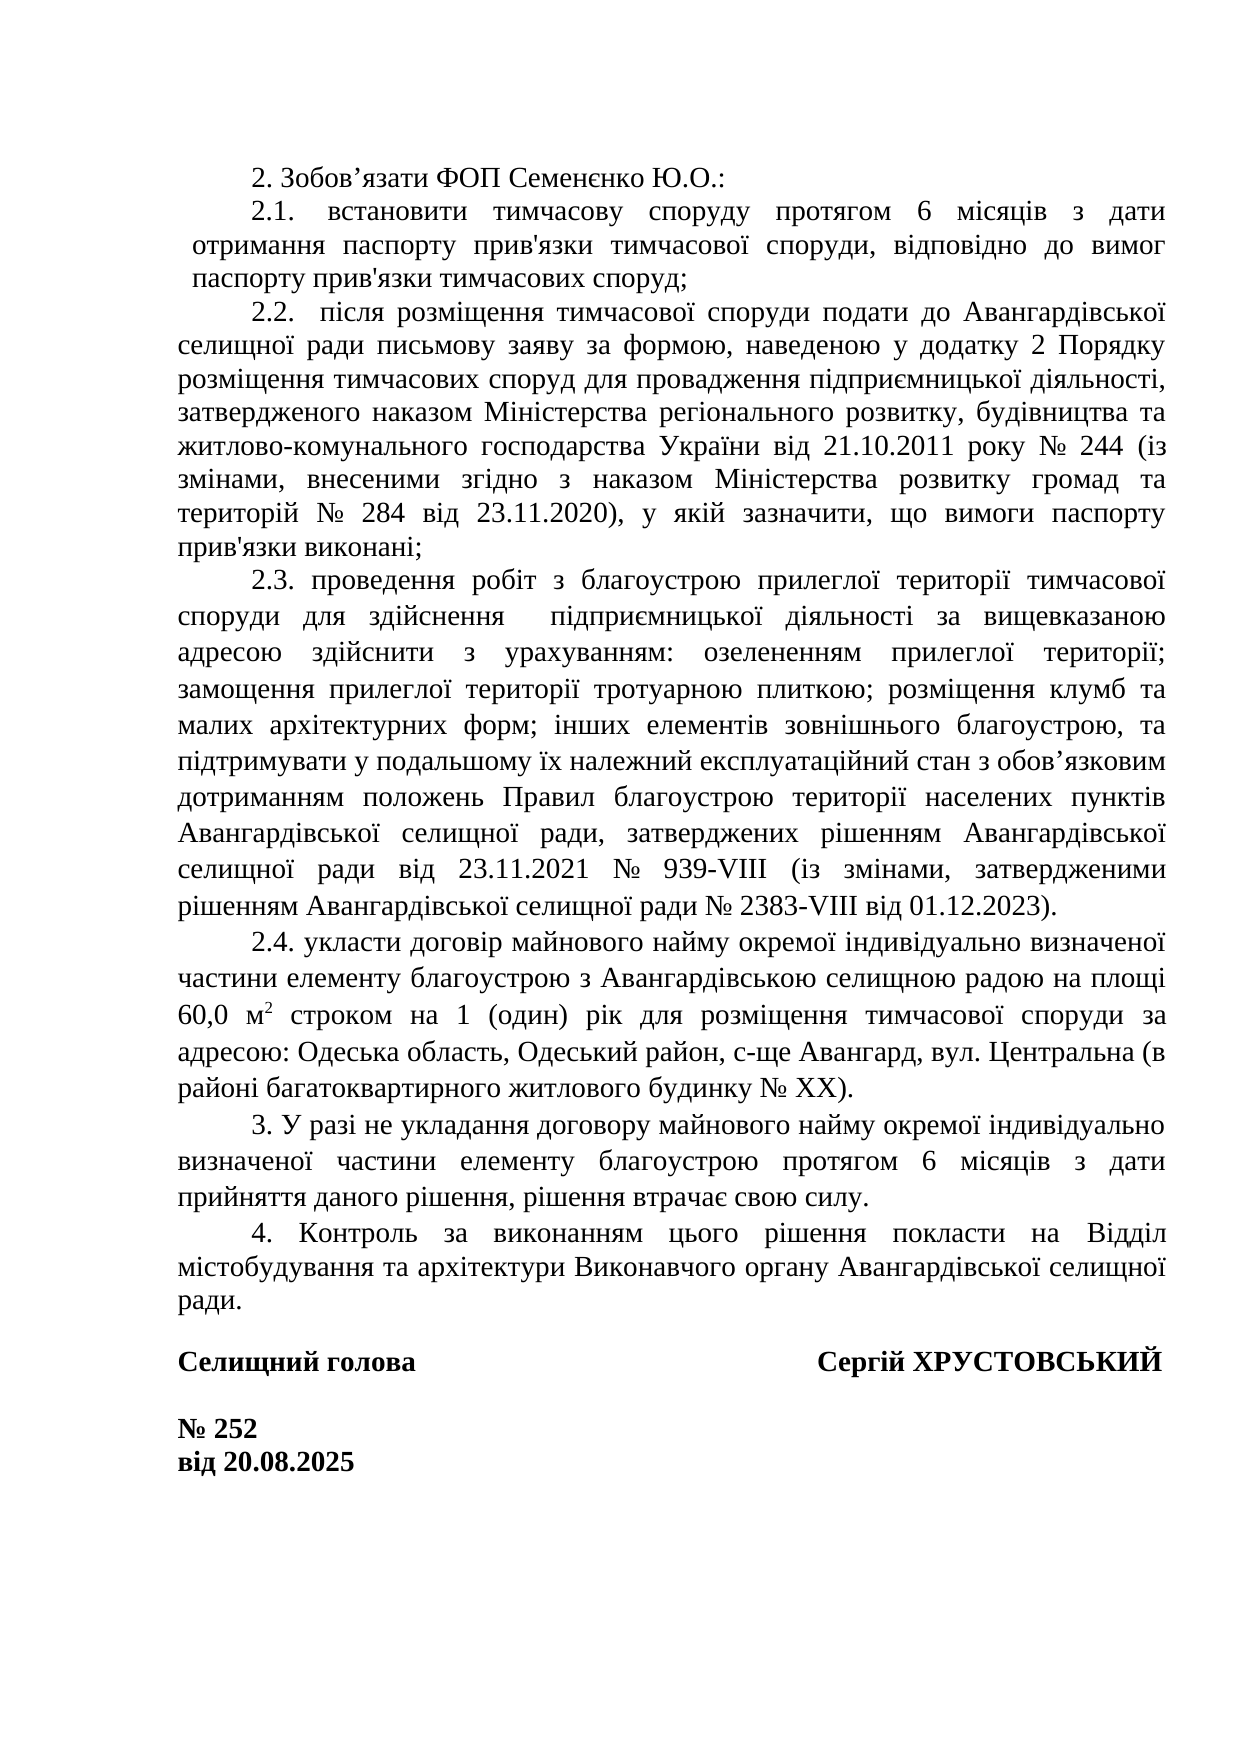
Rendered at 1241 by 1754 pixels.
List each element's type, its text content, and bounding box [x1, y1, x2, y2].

text 2.2. після розміщення тимчасової споруди подати до Авангардівської селищної ради письмову заяву за формою, наведеною у додатку 2 Порядку розміщення тимчасових споруд для провадження підприємницької діяльності, затвердженого наказом Міністерства регіонального розвитку, будівництва та житлово-комунального господарства України від 21.10.2011 року № 244 (із змінами, внесеними згідно з наказом Міністерства розвитку громад та територій № 284 від 23.11.2020), у якій зазначити, що вимоги паспорту прив'язки виконані; [177, 294, 1167, 562]
text Селищний голова Сергій ХРУСТОВСЬКИЙ [177, 1344, 1167, 1377]
text 3. У разі не укладання договору майнового найму окремої індивідуально визначеної частини елементу благоустрою протягом 6 місяців з дати прийняття даного рішення, рішення втрачає свою силу. [177, 1107, 1167, 1213]
text 2.3. проведення робіт з благоустрою прилеглої території тимчасової споруди для здійснення підприємницької діяльності за вищевказаною адресою здійснити з урахуванням: озелененням прилеглої території; замощення прилеглої території тротуарною плиткою; розміщення клумб та малих архітектурних форм; інших елементів зовнішнього благоустрою, та підтримувати у подальшому їх належний експлуатаційний стан з обов’язковим дотриманням положень Правил благоустрою території населених пунктів Авангардівської селищної ради, затверджених рішенням Авангардівської селищної ради від 23.11.2021 № 939-VІІІ (із змінами, затвердженими рішенням Авангардівської селищної ради № 2383-VІІI від 01.12.2023). [177, 562, 1167, 921]
text № 252 [177, 1411, 1167, 1444]
text від 20.08.2025 [177, 1444, 1167, 1478]
text 2. Зобов’язати ФОП Семенєнко Ю.О.: [177, 160, 1167, 193]
text 4. Контроль за виконанням цього рішення покласти на Відділ містобудування та архітектури Виконавчого органу Авангардівської селищної ради. [177, 1215, 1167, 1316]
text 2.4. укласти договір майнового найму окремої індивідуально визначеної частини елементу благоустрою з Авангардівською селищною радою на площі 60,0 м2 строком на 1 (один) рік для розміщення тимчасової споруди за адресою: Одеська область, Одеський район, с-ще Авангард, вул. Центральна (в районі багатоквартирного житлового будинку № ХХ). [177, 924, 1167, 1104]
list встановити тимчасову споруду протягом 6 місяців з дати отримання паспорту прив'язки тимчасової споруди, відповідно до вимог паспорту прив'язки тимчасових споруд; [192, 193, 1167, 294]
